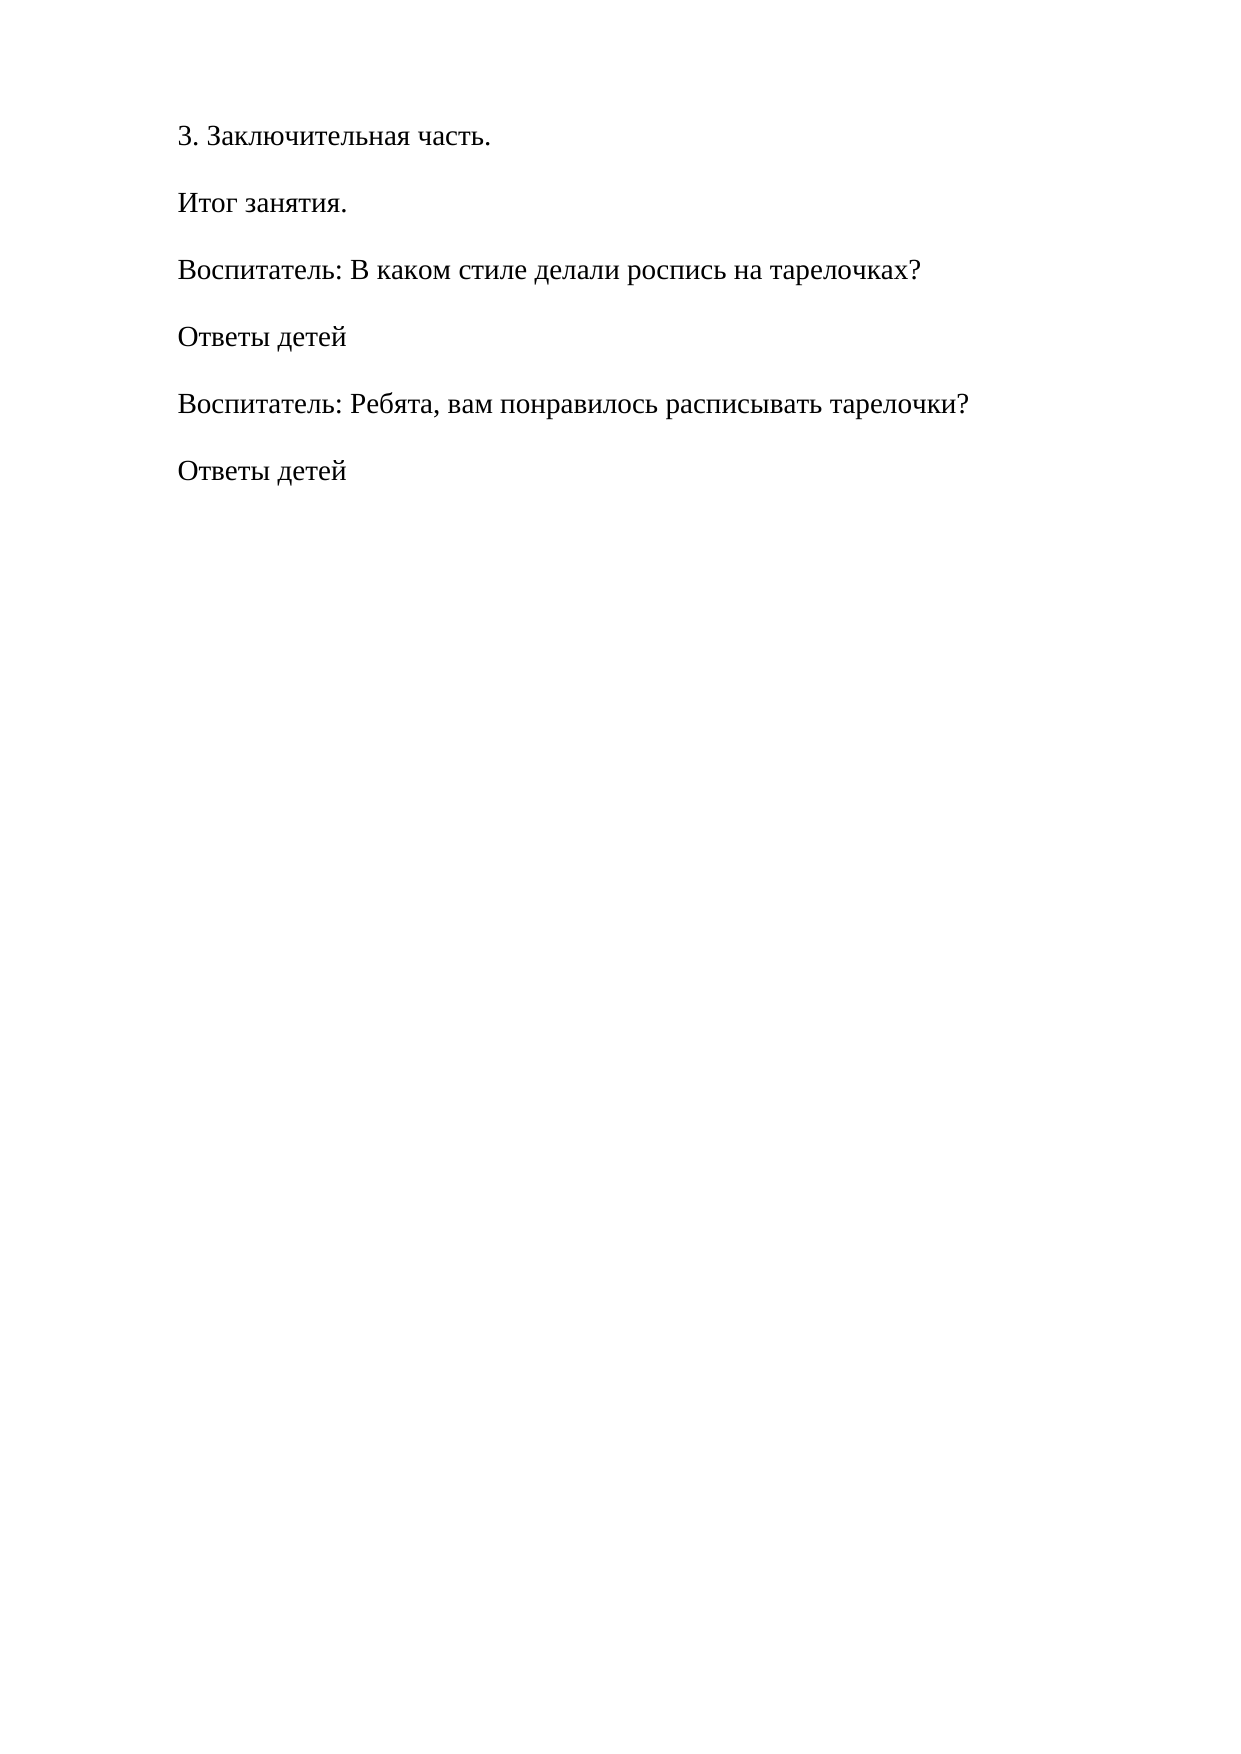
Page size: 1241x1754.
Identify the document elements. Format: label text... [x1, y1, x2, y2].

text Итог занятия. [177, 185, 1152, 219]
text Ответы детей [177, 453, 1152, 487]
text Воспитатель: Ребята, вам понравилось расписывать тарелочки? [177, 386, 1152, 420]
text Воспитатель: В каком стиле делали роспись на тарелочках? [177, 252, 1152, 286]
text Ответы детей [177, 319, 1152, 353]
text 3. Заключительная часть. [177, 118, 1152, 152]
